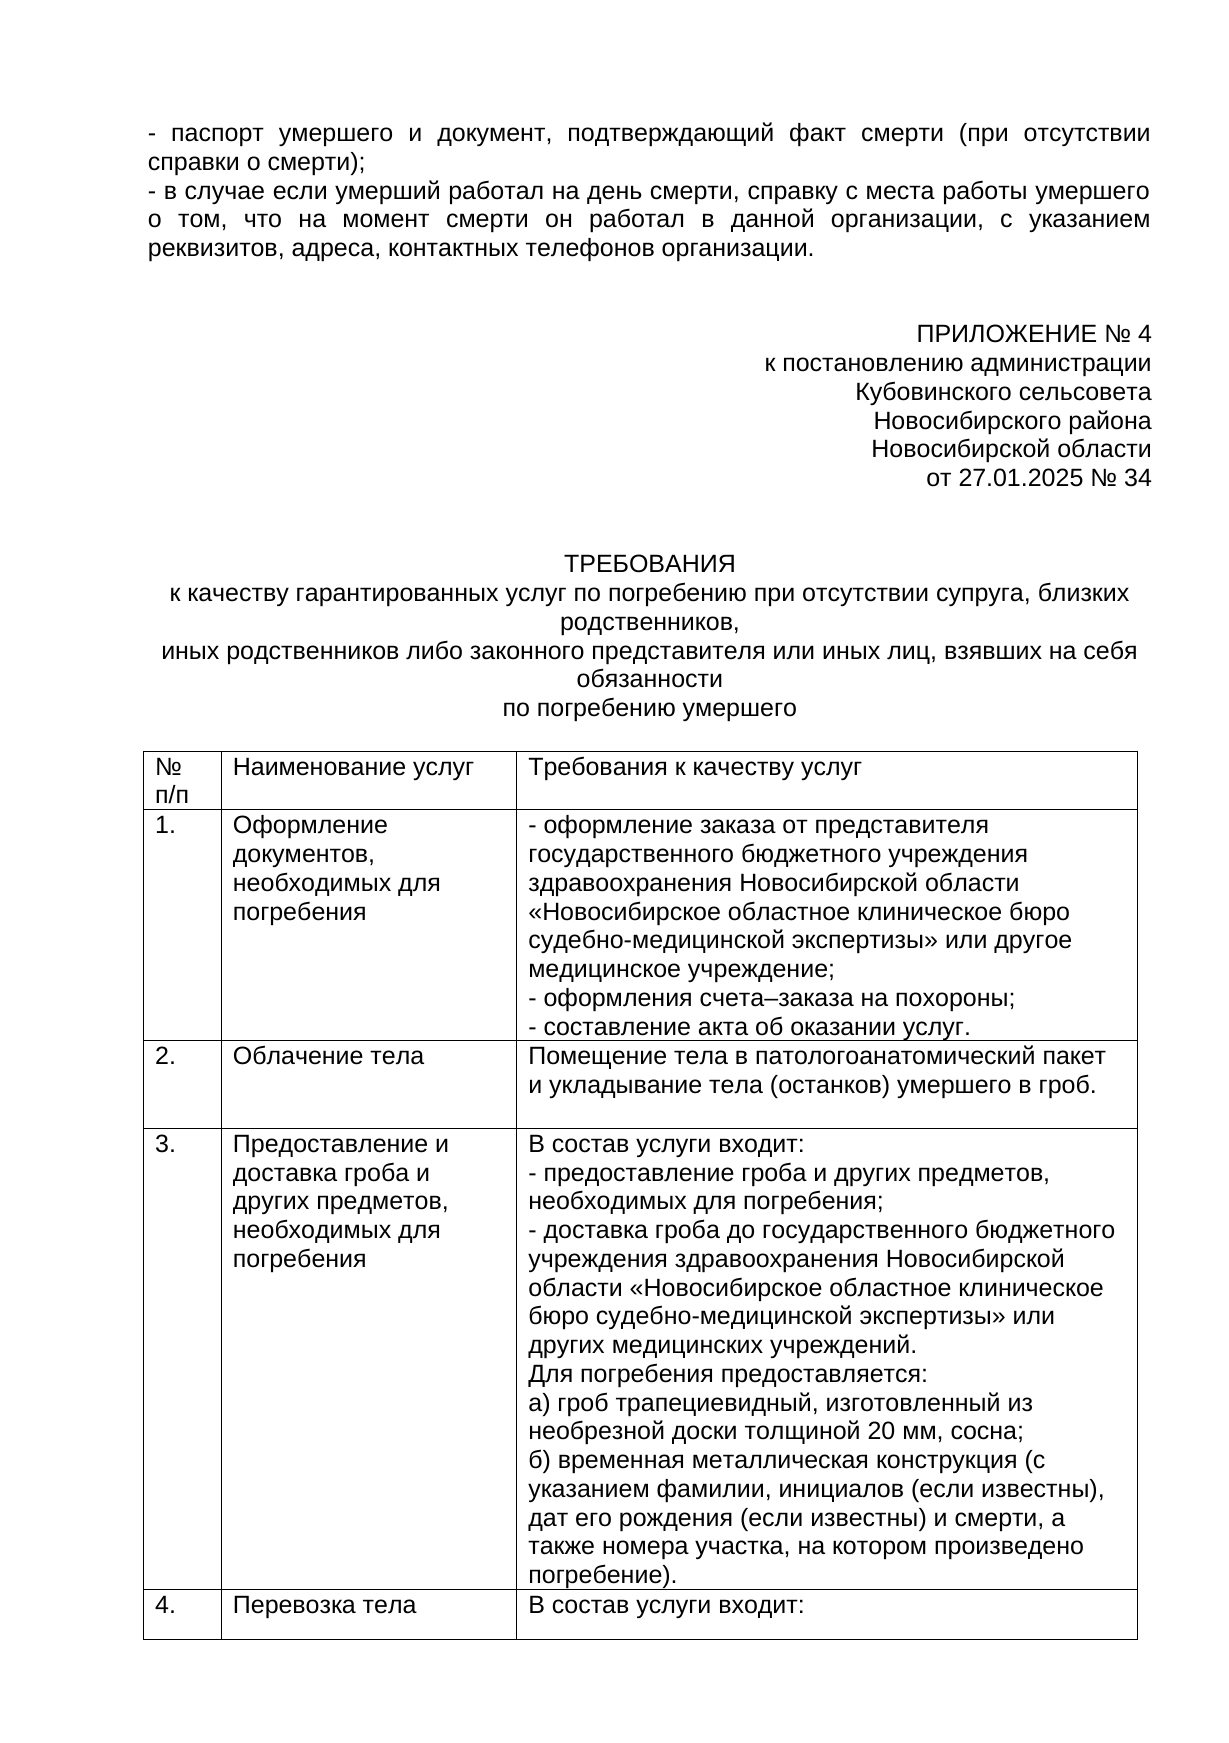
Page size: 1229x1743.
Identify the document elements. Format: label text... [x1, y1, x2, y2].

text - в случае если умерший работал на день смерти, справку с места работы умершего о том, что на момент смерти он работал в данной организации, с указанием реквизитов, адреса, контактных телефонов организации. [148, 176, 1152, 262]
text к постановлению администрации [148, 348, 1152, 377]
table_cell Оформление документов, необходимых для погребения [222, 810, 516, 1040]
table_cell - оформление заказа от представителя государственного бюджетного учреждения здравоохранения Новосибирской области «Новосибирское областное клиническое бюро судебно-медицинской экспертизы» или другое медицинское учреждение; - оформления счета–заказа на похороны; - составление акта об оказании услуг. [517, 810, 1137, 1040]
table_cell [517, 1590, 1137, 1639]
text от 27.01.2025 № 34 [148, 463, 1152, 492]
text - паспорт умершего и документ, подтверждающий факт смерти (при отсутствии справки о смерти); [148, 118, 1152, 176]
table_cell Помещение тела в патологоанатомический пакет и укладывание тела (останков) умершего в гроб. [517, 1041, 1137, 1128]
text Новосибирского района [148, 406, 1152, 434]
text ТРЕБОВАНИЯ [148, 549, 1152, 578]
table_cell 1. [144, 810, 221, 1040]
table_cell Предоставление и доставка гроба и других предметов, необходимых для погребения [222, 1129, 516, 1589]
table_cell Облачение тела [222, 1041, 516, 1128]
table_cell 4. [144, 1590, 221, 1639]
table_header Наименование услуг [222, 752, 516, 809]
table_header № п/п [144, 752, 221, 809]
text Новосибирской области [148, 434, 1152, 463]
text ПРИЛОЖЕНИЕ № 4 [148, 319, 1152, 348]
table_cell В состав услуги входит: - предоставление гроба и других предметов, необходимых для погребения; - доставка гроба до государственного бюджетного учреждения здравоохранения Новосибирской области «Новосибирское областное клиническое бюро судебно-медицинской экспертизы» или других медицинских учреждений. Для погребения предоставляется: а) гроб трапециевидный, изготовленный из необрезной доски толщиной 20 мм, сосна; б) временная металлическая конструкция (с указанием фамилии, инициалов (если известны), дат его рождения (если известны) и смерти, а также номера участка, на котором произведено погребение). [517, 1129, 1137, 1589]
text к качеству гарантированных услуг по погребению при отсутствии супруга, близких родственников, [148, 578, 1152, 636]
table_header Требования к качеству услуг [517, 752, 1137, 809]
text Кубовинского сельсовета [148, 377, 1152, 406]
table_cell 3. [144, 1129, 221, 1589]
text иных родственников либо законного представителя или иных лиц, взявших на себя обязанности [148, 636, 1152, 693]
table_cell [222, 1590, 516, 1639]
text по погребению умершего [148, 693, 1152, 722]
table_cell 2. [144, 1041, 221, 1128]
